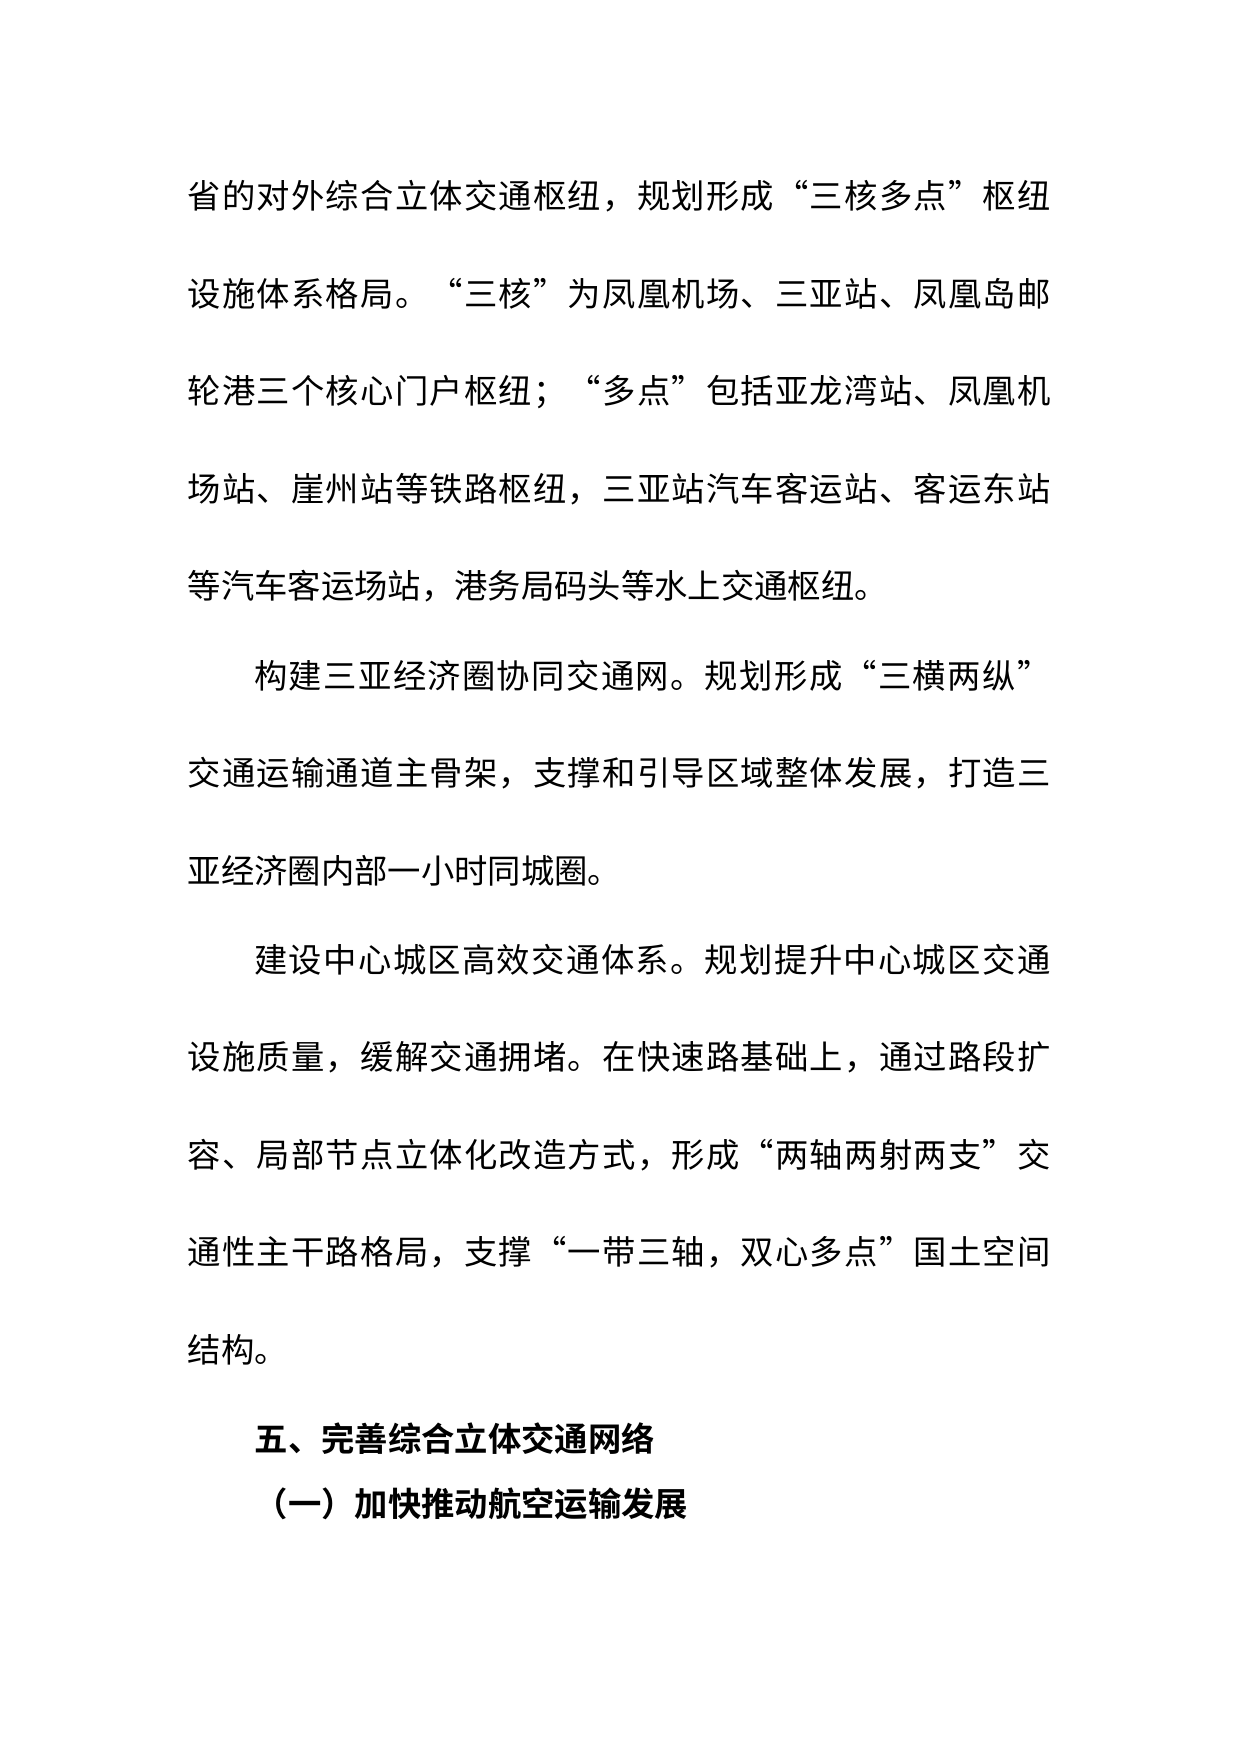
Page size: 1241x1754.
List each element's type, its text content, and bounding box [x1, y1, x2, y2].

text 建设中心城区高效交通体系。规划提升中心城区交通设施质量，缓解交通拥堵。在快速路基础上，通过路段扩容、局部节点立体化改造方式，形成“两轴两射两支”交通性主干路格局，支撑“一带三轴，双心多点”国土空间结构。 [187, 925, 1053, 1380]
text （一）加快推动航空运输发展 [187, 1469, 1053, 1534]
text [187, 162, 1053, 617]
text 构建三亚经济圈协同交通网。规划形成“三横两纵”交通运输通道主骨架，支撑和引导区域整体发展，打造三亚经济圈内部一小时同城圈。 [187, 641, 1053, 901]
list 五、完善综合立体交通网络 [187, 1404, 1053, 1469]
